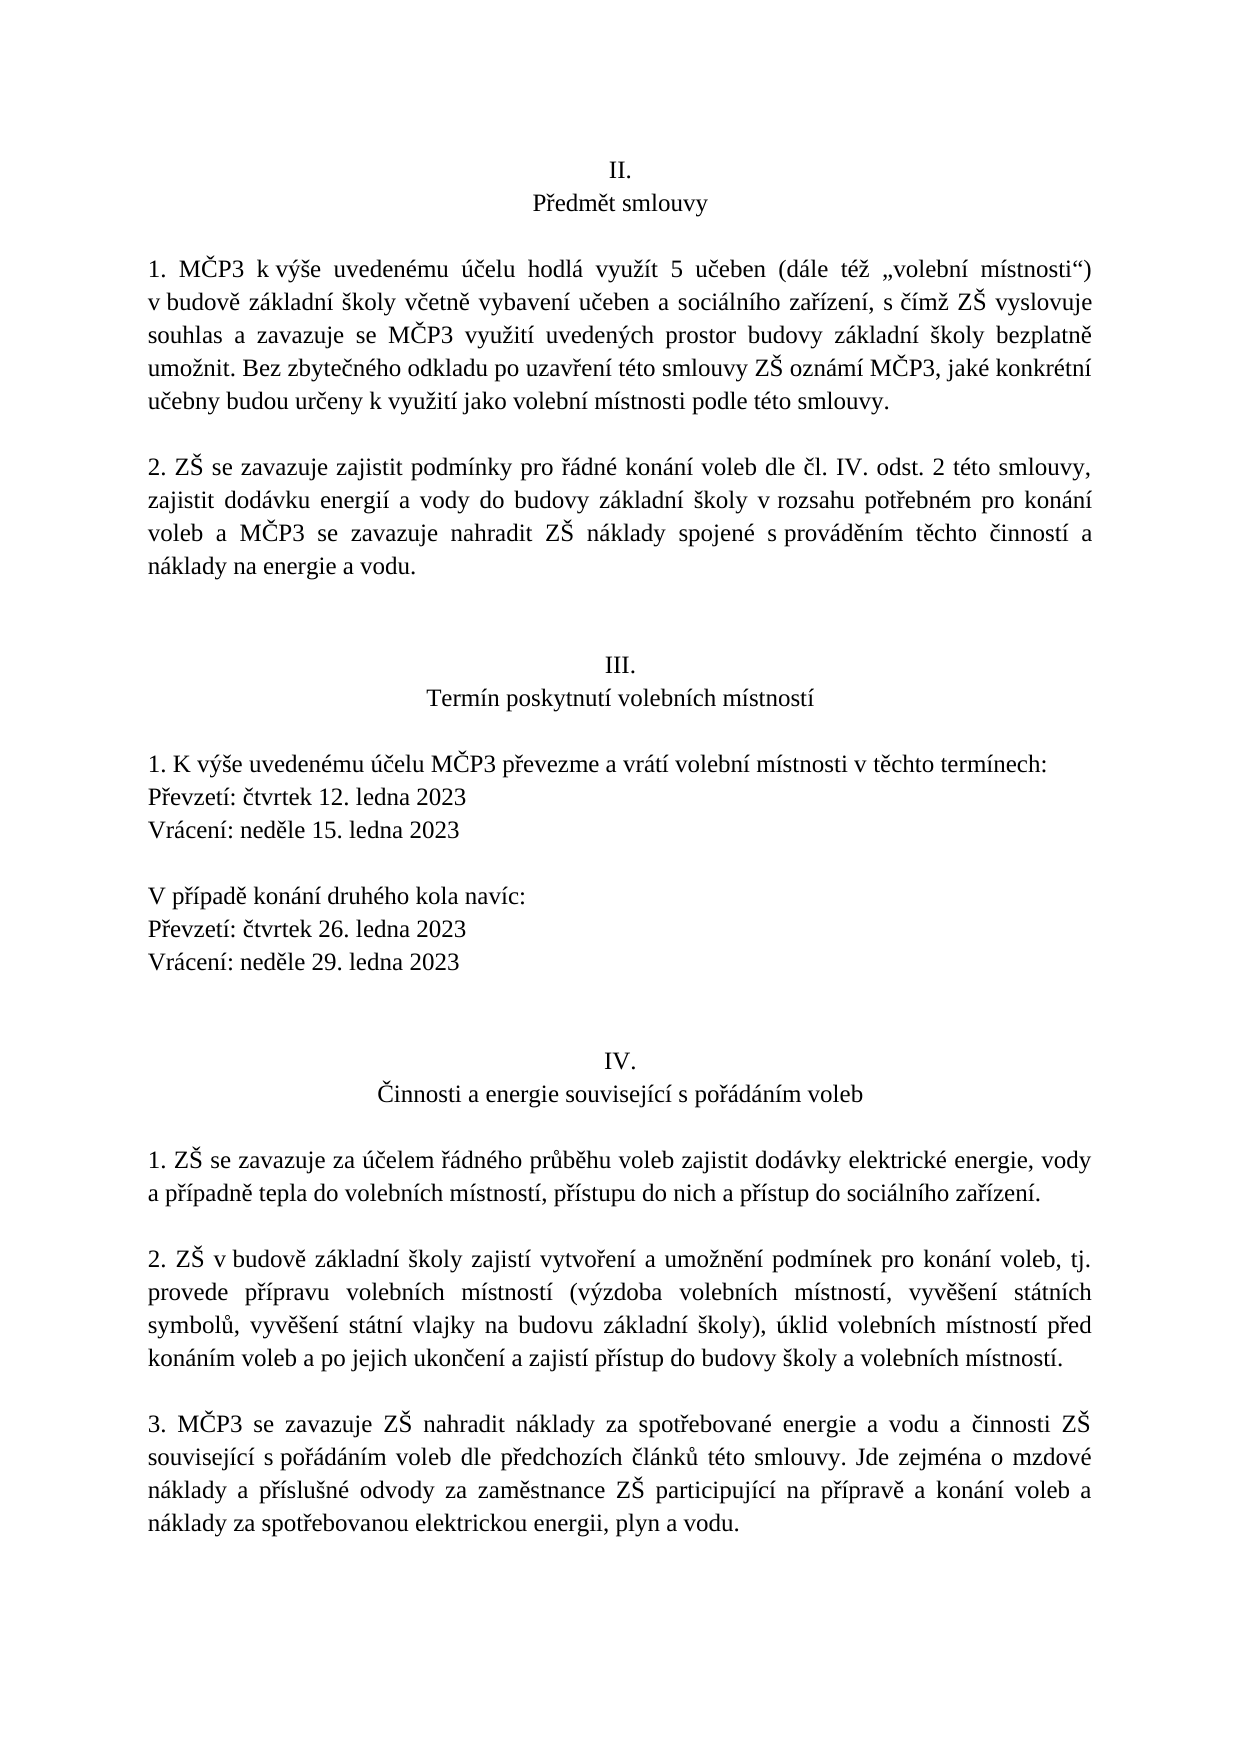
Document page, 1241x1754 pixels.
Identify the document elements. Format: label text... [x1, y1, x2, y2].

text Činnosti a energie související s pořádáním voleb [148, 1079, 1093, 1108]
text Termín poskytnutí volebních místností [148, 683, 1093, 712]
text Vrácení: neděle 29. ledna 2023 [148, 947, 1093, 976]
text 2. ZŠ v budově základní školy zajistí vytvoření a umožnění podmínek pro konání voleb, tj. provede přípravu volebních místností (výzdoba volebních místností, vyvěšení státních symbolů, vyvěšení státní vlajky na budovu základní školy), úklid volebních místností před konáním voleb a po jejich ukončení a zajistí přístup do budovy školy a volebních místností. [148, 1244, 1093, 1372]
text Převzetí: čtvrtek 26. ledna 2023 [148, 914, 1093, 943]
text 1. K výše uvedenému účelu MČP3 převezme a vrátí volební místnosti v těchto termínech: [148, 749, 1093, 778]
text V případě konání druhého kola navíc: [148, 881, 1093, 910]
text IV. [148, 1046, 1093, 1075]
text 2. ZŠ se zavazuje zajistit podmínky pro řádné konání voleb dle čl. IV. odst. 2 této smlouvy, zajistit dodávku energií a vody do budovy základní školy v rozsahu potřebném pro konání voleb a MČP3 se zavazuje nahradit ZŠ náklady spojené s prováděním těchto činností a náklady na energie a vodu. [148, 452, 1093, 580]
text 1. ZŠ se zavazuje za účelem řádného průběhu voleb zajistit dodávky elektrické energie, vody a případně tepla do volebních místností, přístupu do nich a přístup do sociálního zařízení. [148, 1145, 1093, 1207]
text III. [148, 650, 1093, 679]
text 1. MČP3 k výše uvedenému účelu hodlá využít 5 učeben (dále též „volební místnosti“) v budově základní školy včetně vybavení učeben a sociálního zařízení, s čímž ZŠ vyslovuje souhlas a zavazuje se MČP3 využití uvedených prostor budovy základní školy bezplatně umožnit. Bez zbytečného odkladu po uzavření této smlouvy ZŠ oznámí MČP3, jaké konkrétní učebny budou určeny k využití jako volební místnosti podle této smlouvy. [148, 254, 1093, 414]
text II. [148, 155, 1093, 183]
text Převzetí: čtvrtek 12. ledna 2023 [148, 782, 1093, 811]
text 3. MČP3 se zavazuje ZŠ nahradit náklady za spotřebované energie a vodu a činnosti ZŠ související s pořádáním voleb dle předchozích článků této smlouvy. Jde zejména o mzdové náklady a příslušné odvody za zaměstnance ZŠ participující na přípravě a konání voleb a náklady za spotřebovanou elektrickou energii, plyn a vodu. [148, 1409, 1093, 1537]
text Vrácení: neděle 15. ledna 2023 [148, 815, 1093, 844]
text Předmět smlouvy [148, 188, 1093, 216]
